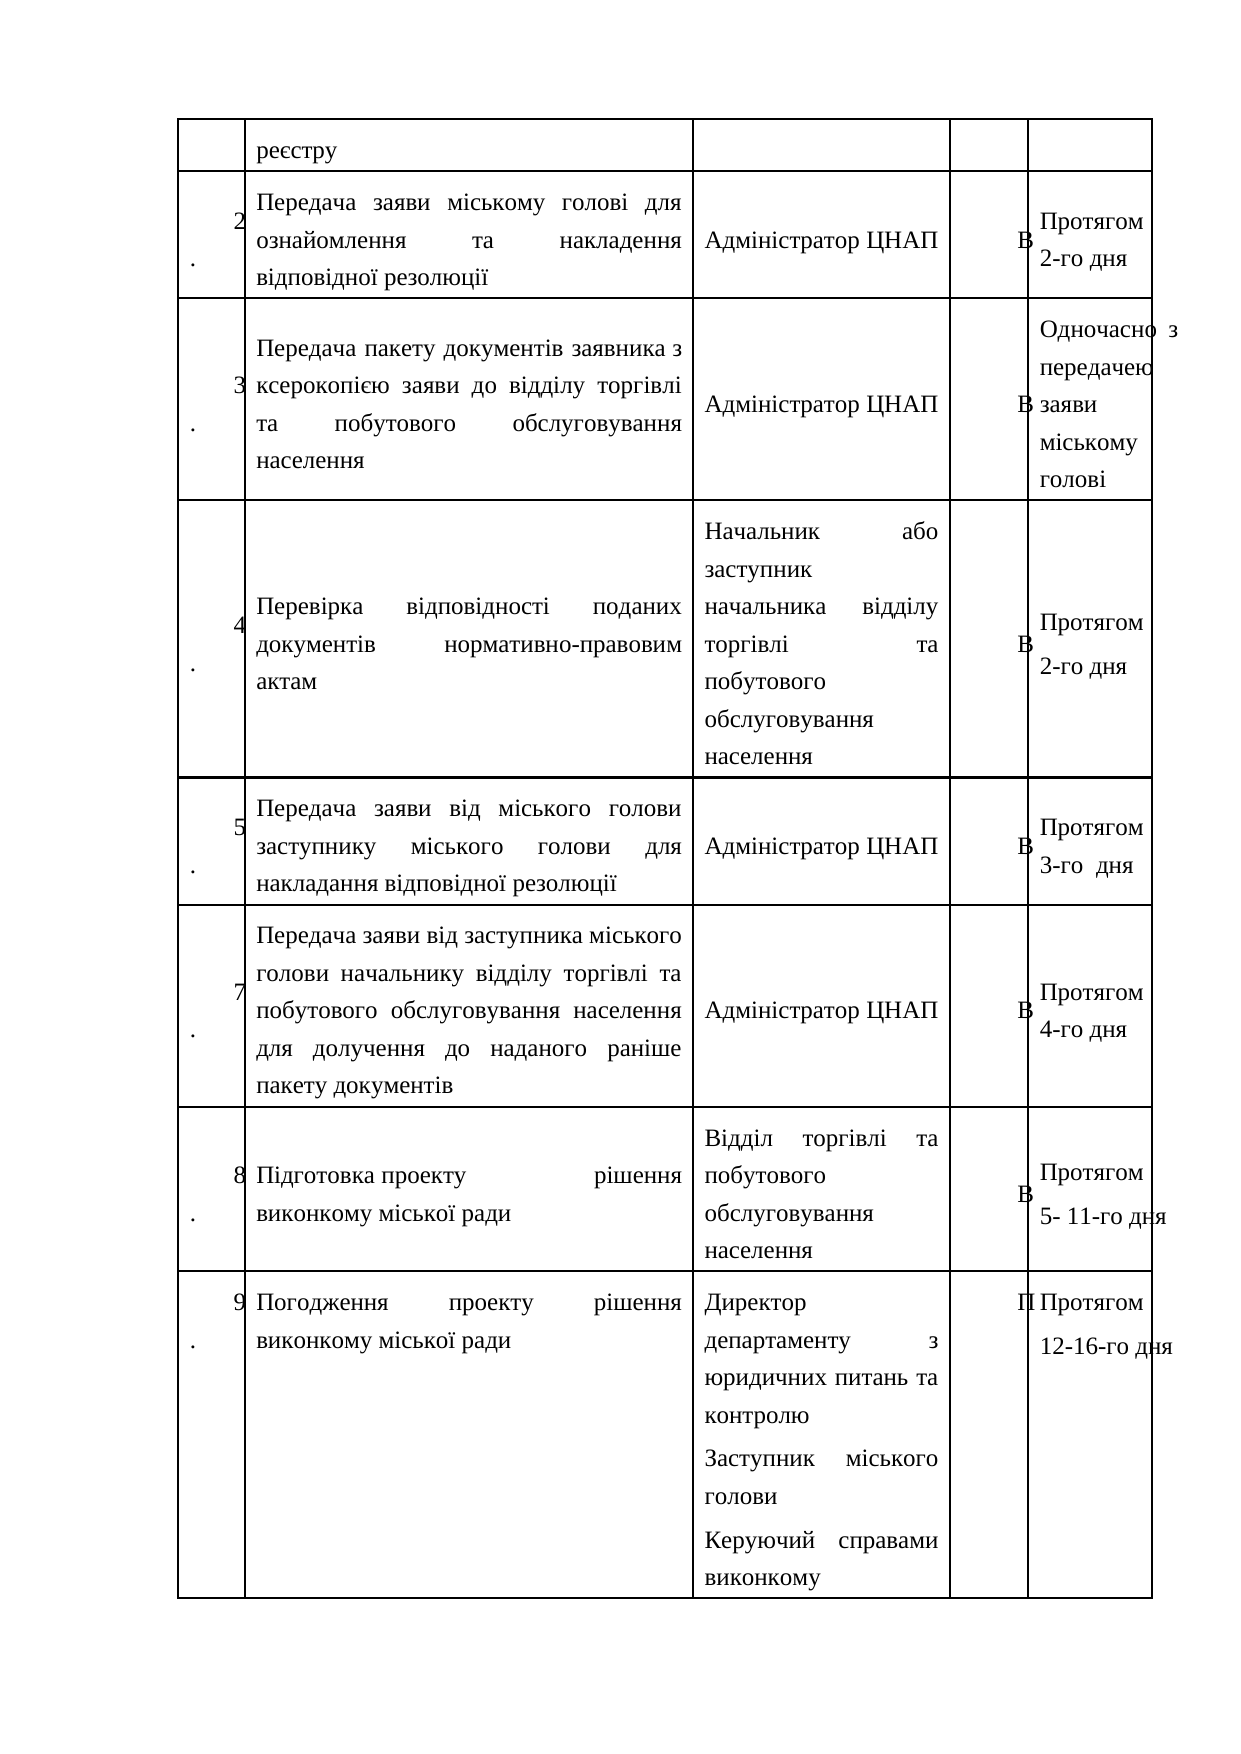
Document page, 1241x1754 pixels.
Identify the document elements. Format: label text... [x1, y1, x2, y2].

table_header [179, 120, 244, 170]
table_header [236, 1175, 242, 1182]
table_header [246, 1272, 692, 1597]
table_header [694, 120, 949, 170]
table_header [694, 1272, 949, 1597]
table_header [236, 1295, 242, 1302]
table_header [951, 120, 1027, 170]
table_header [246, 120, 692, 170]
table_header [1029, 120, 1151, 170]
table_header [1029, 1272, 1151, 1597]
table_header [951, 1272, 1027, 1597]
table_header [179, 1272, 244, 1597]
